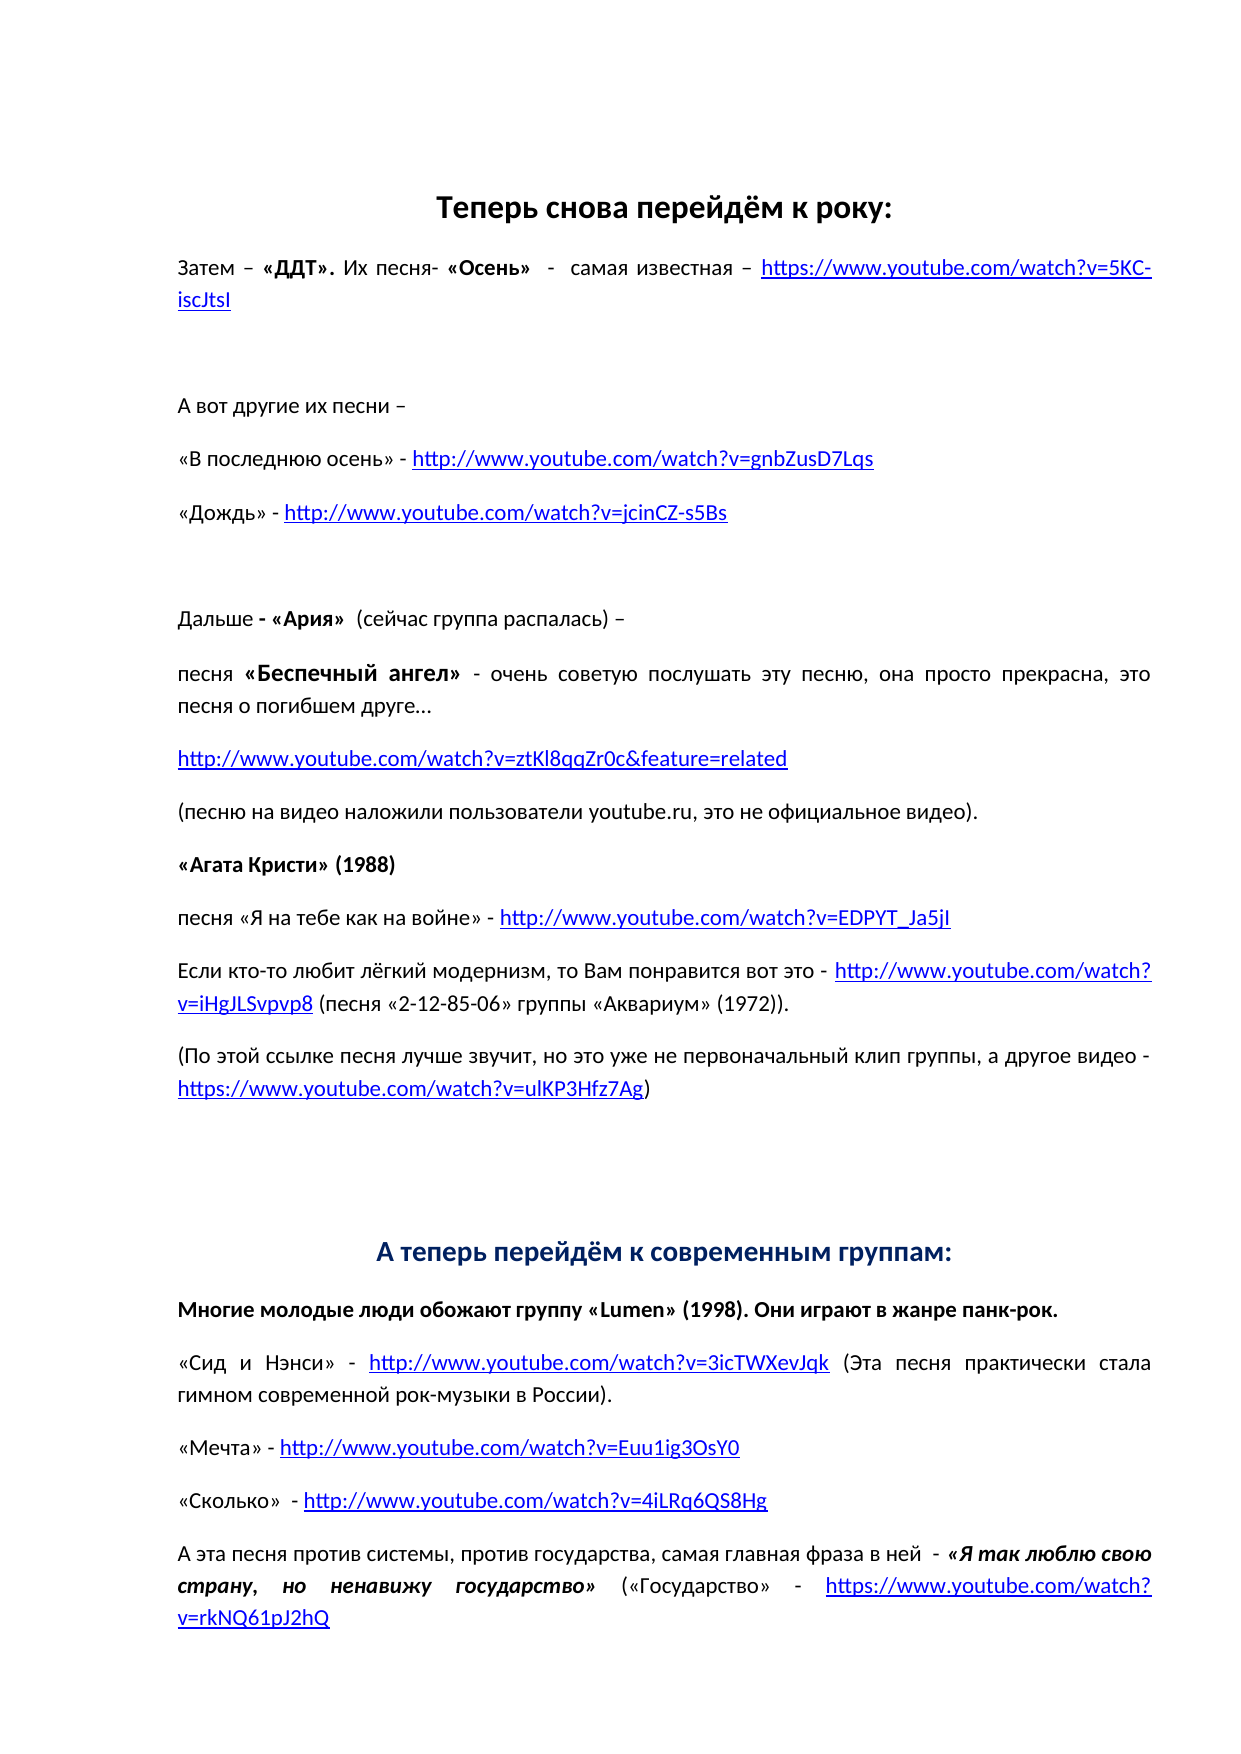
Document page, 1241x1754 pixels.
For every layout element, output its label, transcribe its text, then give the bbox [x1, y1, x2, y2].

text «В последнюю осень» - http://www.youtube.com/watch?v=gnbZusD7Lqs [177, 444, 1152, 473]
text песня «Я на тебе как на войне» - http://www.youtube.com/watch?v=EDPYT_Ja5jI [177, 903, 1152, 931]
text «Агата Кристи» (1988) [177, 850, 1152, 878]
text (песню на видео наложили пользователи youtube.ru, это не официальное видео). [177, 797, 1152, 825]
text Затем – «ДДТ». Их песня- «Осень» - самая известная – https://www.youtube.com/watch?v=5KC-iscJtsI [177, 253, 1152, 313]
text Дальше - «Ария» (сейчас группа распалась) – [177, 604, 1152, 632]
text А эта песня против системы, против государства, самая главная фраза в ней - «Я так люблю свою страну, но ненавижу государство» («Государство» - https://www.youtube.com/watch?v=rkNQ61pJ2hQ [177, 1539, 1152, 1631]
text А теперь перейдём к современным группам: [177, 1233, 1152, 1268]
text «Сид и Нэнси» - http://www.youtube.com/watch?v=3icTWXevJqk (Эта песня практически стала гимном современной рок-музыки в России). [177, 1348, 1152, 1408]
text (По этой ссылке песня лучше звучит, но это уже не первоначальный клип группы, а другое видео - https://www.youtube.com/watch?v=ulKP3Hfz7Ag) [177, 1042, 1152, 1102]
text А вот другие их песни – [177, 392, 1152, 419]
text песня «Беспечный ангел» - очень советую послушать эту песню, она просто прекрасна, это песня о погибшем друге… [177, 657, 1152, 719]
text http://www.youtube.com/watch?v=ztKl8qqZr0c&feature=related [177, 744, 1152, 772]
text Теперь снова перейдём к року: [177, 186, 1152, 226]
text «Сколько» - http://www.youtube.com/watch?v=4iLRq6QS8Hg [177, 1486, 1152, 1514]
text «Дождь» - http://www.youtube.com/watch?v=jcinCZ-s5Bs [177, 498, 1152, 526]
text Если кто-то любит лёгкий модернизм, то Вам понравится вот это - http://www.youtube.com/watch?v=iHgJLSvpvp8 (песня «2-12-85-06» группы «Аквариум» (1972)). [177, 956, 1152, 1017]
text Многие молодые люди обожают группу «Lumen» (1998). Они играют в жанре панк-рок. [177, 1295, 1152, 1323]
text «Мечта» - http://www.youtube.com/watch?v=Euu1ig3OsY0 [177, 1433, 1152, 1461]
